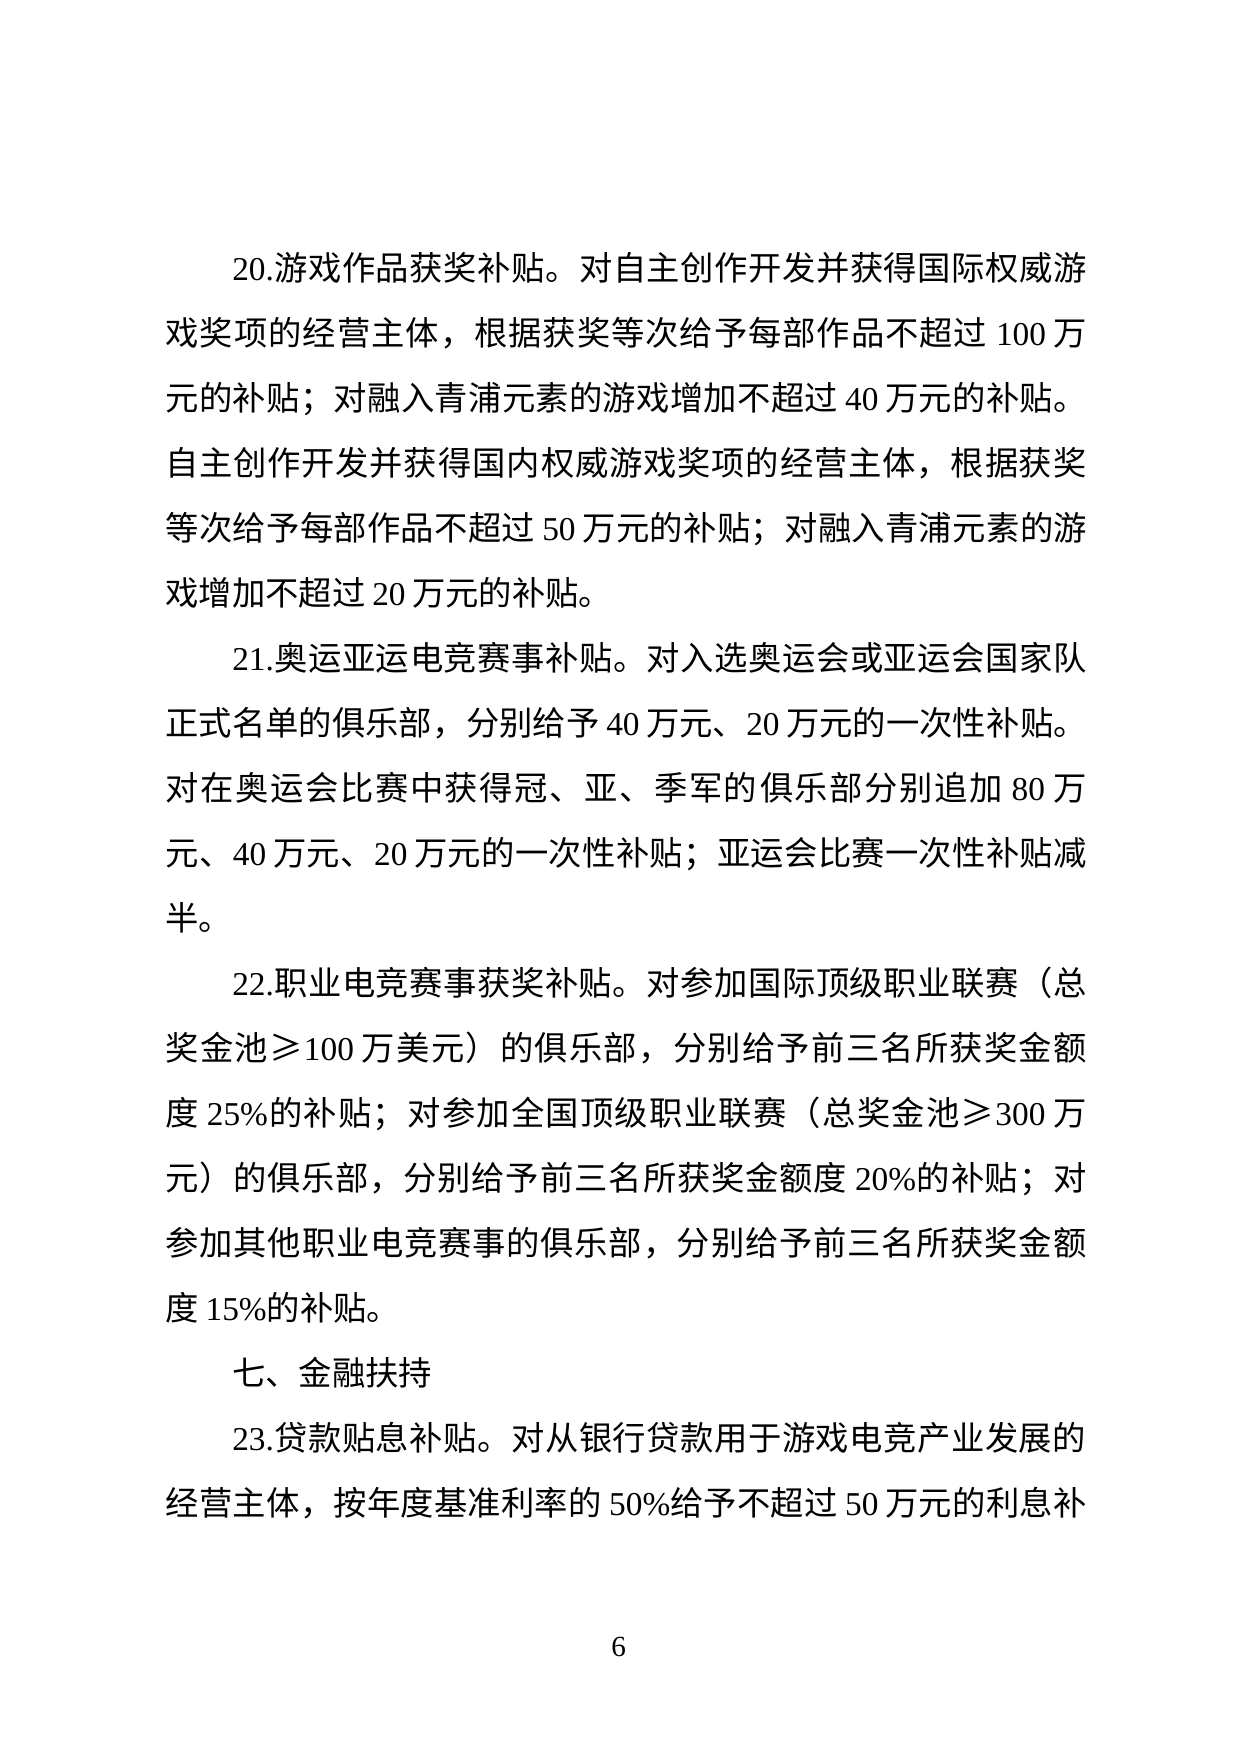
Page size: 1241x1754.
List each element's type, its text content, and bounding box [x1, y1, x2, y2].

text 21.奥运亚运电竞赛事补贴。对入选奥运会或亚运会国家队正式名单的俱乐部，分别给予40万元、20万元的一次性补贴。对在奥运会比赛中获得冠、亚、季军的俱乐部分别追加80万元、40万元、20万元的一次性补贴；亚运会比赛一次性补贴减半。 [165, 623, 1087, 948]
text 20.游戏作品获奖补贴。对自主创作开发并获得国际权威游戏奖项的经营主体，根据获奖等次给予每部作品不超过100万元的补贴；对融入青浦元素的游戏增加不超过40万元的补贴。自主创作开发并获得国内权威游戏奖项的经营主体，根据获奖等次给予每部作品不超过50万元的补贴；对融入青浦元素的游戏增加不超过20万元的补贴。 [165, 233, 1087, 623]
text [165, 1403, 1087, 1533]
text 七、金融扶持 [165, 1338, 1087, 1403]
text 22.职业电竞赛事获奖补贴。对参加国际顶级职业联赛（总奖金池≥100万美元）的俱乐部，分别给予前三名所获奖金额度25%的补贴；对参加全国顶级职业联赛（总奖金池≥300万元）的俱乐部，分别给予前三名所获奖金额度20%的补贴；对参加其他职业电竞赛事的俱乐部，分别给予前三名所获奖金额度15%的补贴。 [165, 948, 1087, 1338]
